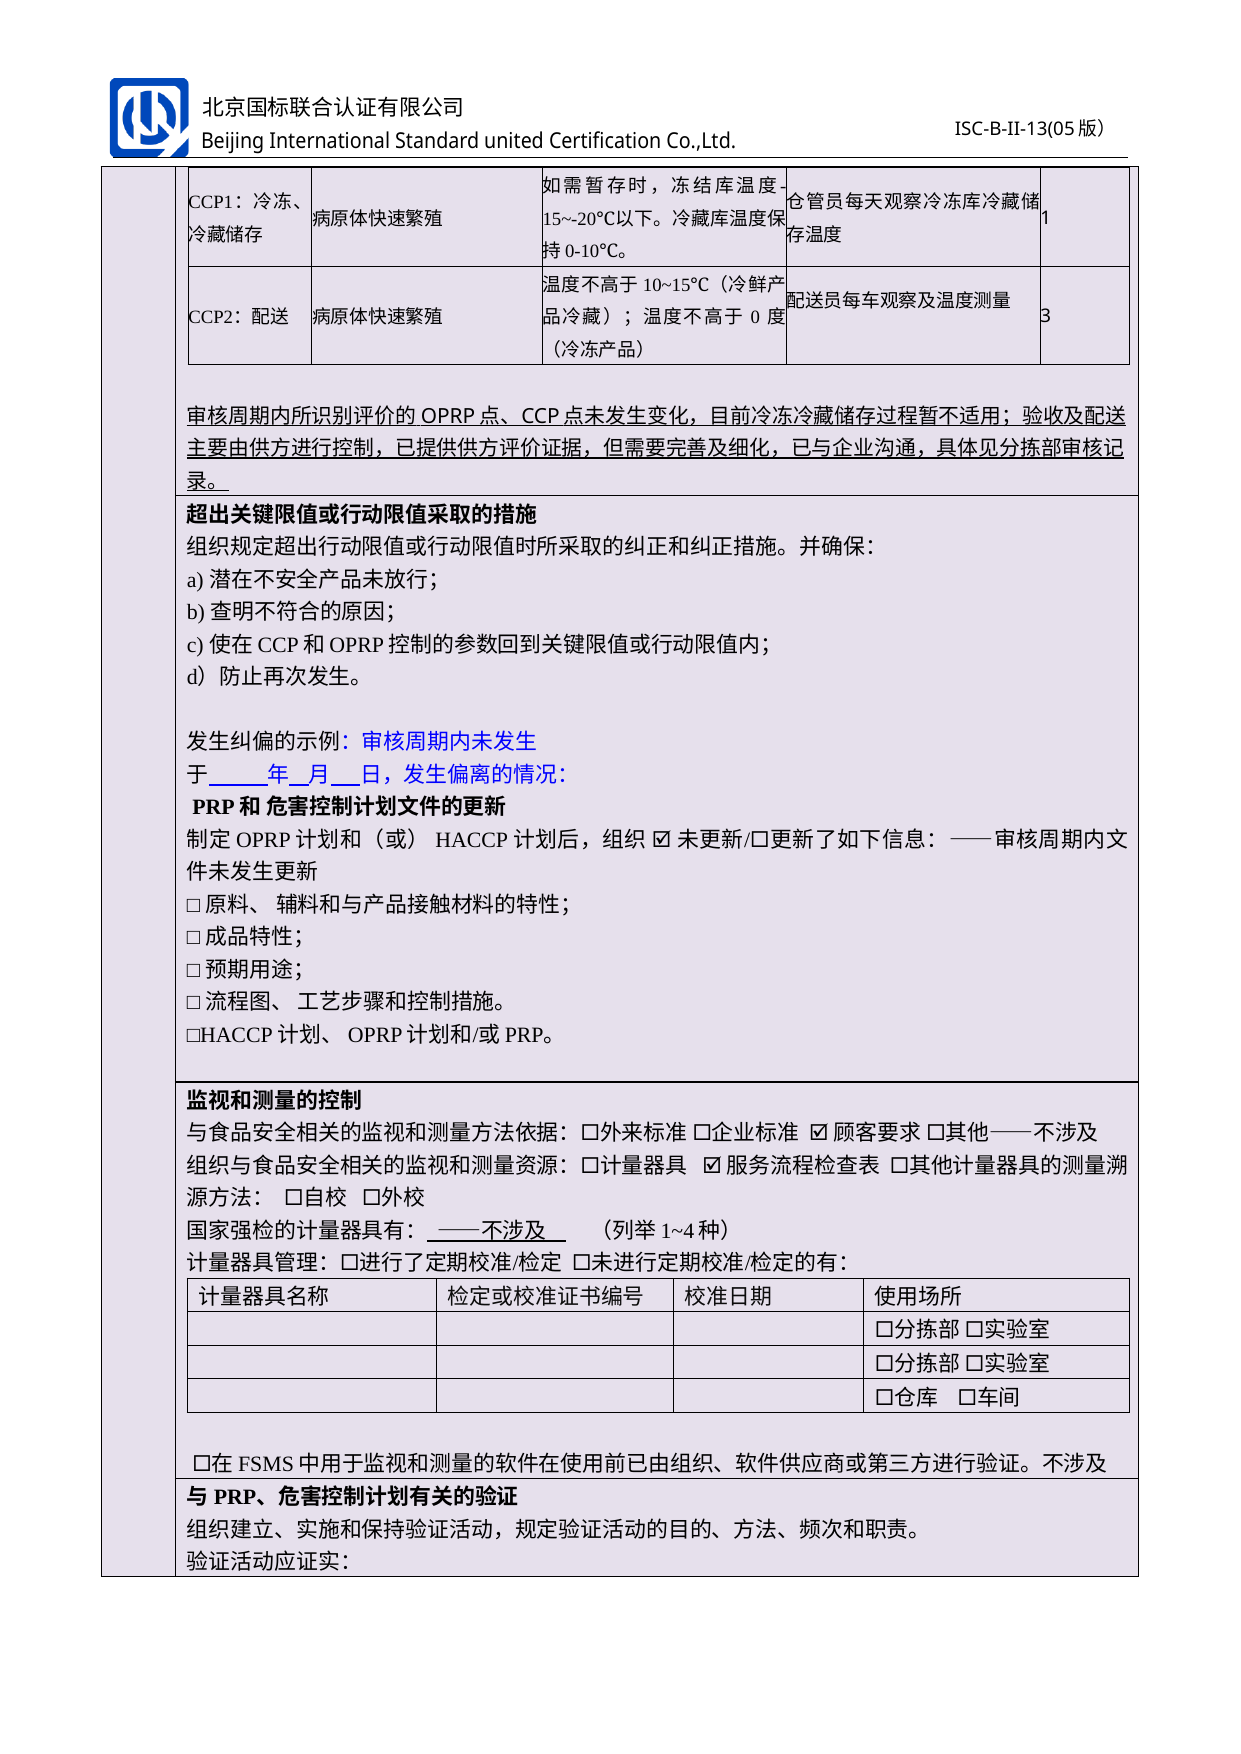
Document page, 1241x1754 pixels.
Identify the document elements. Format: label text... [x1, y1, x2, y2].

table_cell 超出关键限值或行动限值采取的措施 组织规定超出行动限值或行动限值时所采取的纠正和纠正措施。并确保： a) 潜在不安全产品未放行； b) 查明不符合的原因； c) 使在CCP和OPRP控制的参数回到关键限值或行动限值内； d）防止再次发生。 发生纠偏的示例：审核周期内未发生 于 年 月 日，发生偏离的情况： PRP和 危害控制计划文件的更新 制定OPRP计划和（或） HACCP计划后，组织未更新/更新了如下信息：——审核周期内文件未发生更新 □ 原料、 辅料和与产品接触材料的特性； □ 成品特性； □ 预期用途； □ 流程图、 工艺步骤和控制措施。 □HACCP计划、 OPRP计划和/或PRP。 [176, 496, 1138, 1081]
table_cell 监视和测量的控制 与食品安全相关的监视和测量方法依据：外来标准 企业标准 顾客要求 其他——不涉及 组织与食品安全相关的监视和测量资源：计量器具 服务流程检查表 其他计量器具的测量溯源方法： 自校 外校 国家强检的计量器具有： ——不涉及 （列举1~4种） 计量器具管理：进行了定期校准/检定 未进行定期校准/检定的有： 在FSMS中用于监视和测量的软件在使用前已由组织、软件供应商或第三方进行验证。不涉及 [176, 1083, 1138, 1478]
picture [109, 78, 189, 158]
